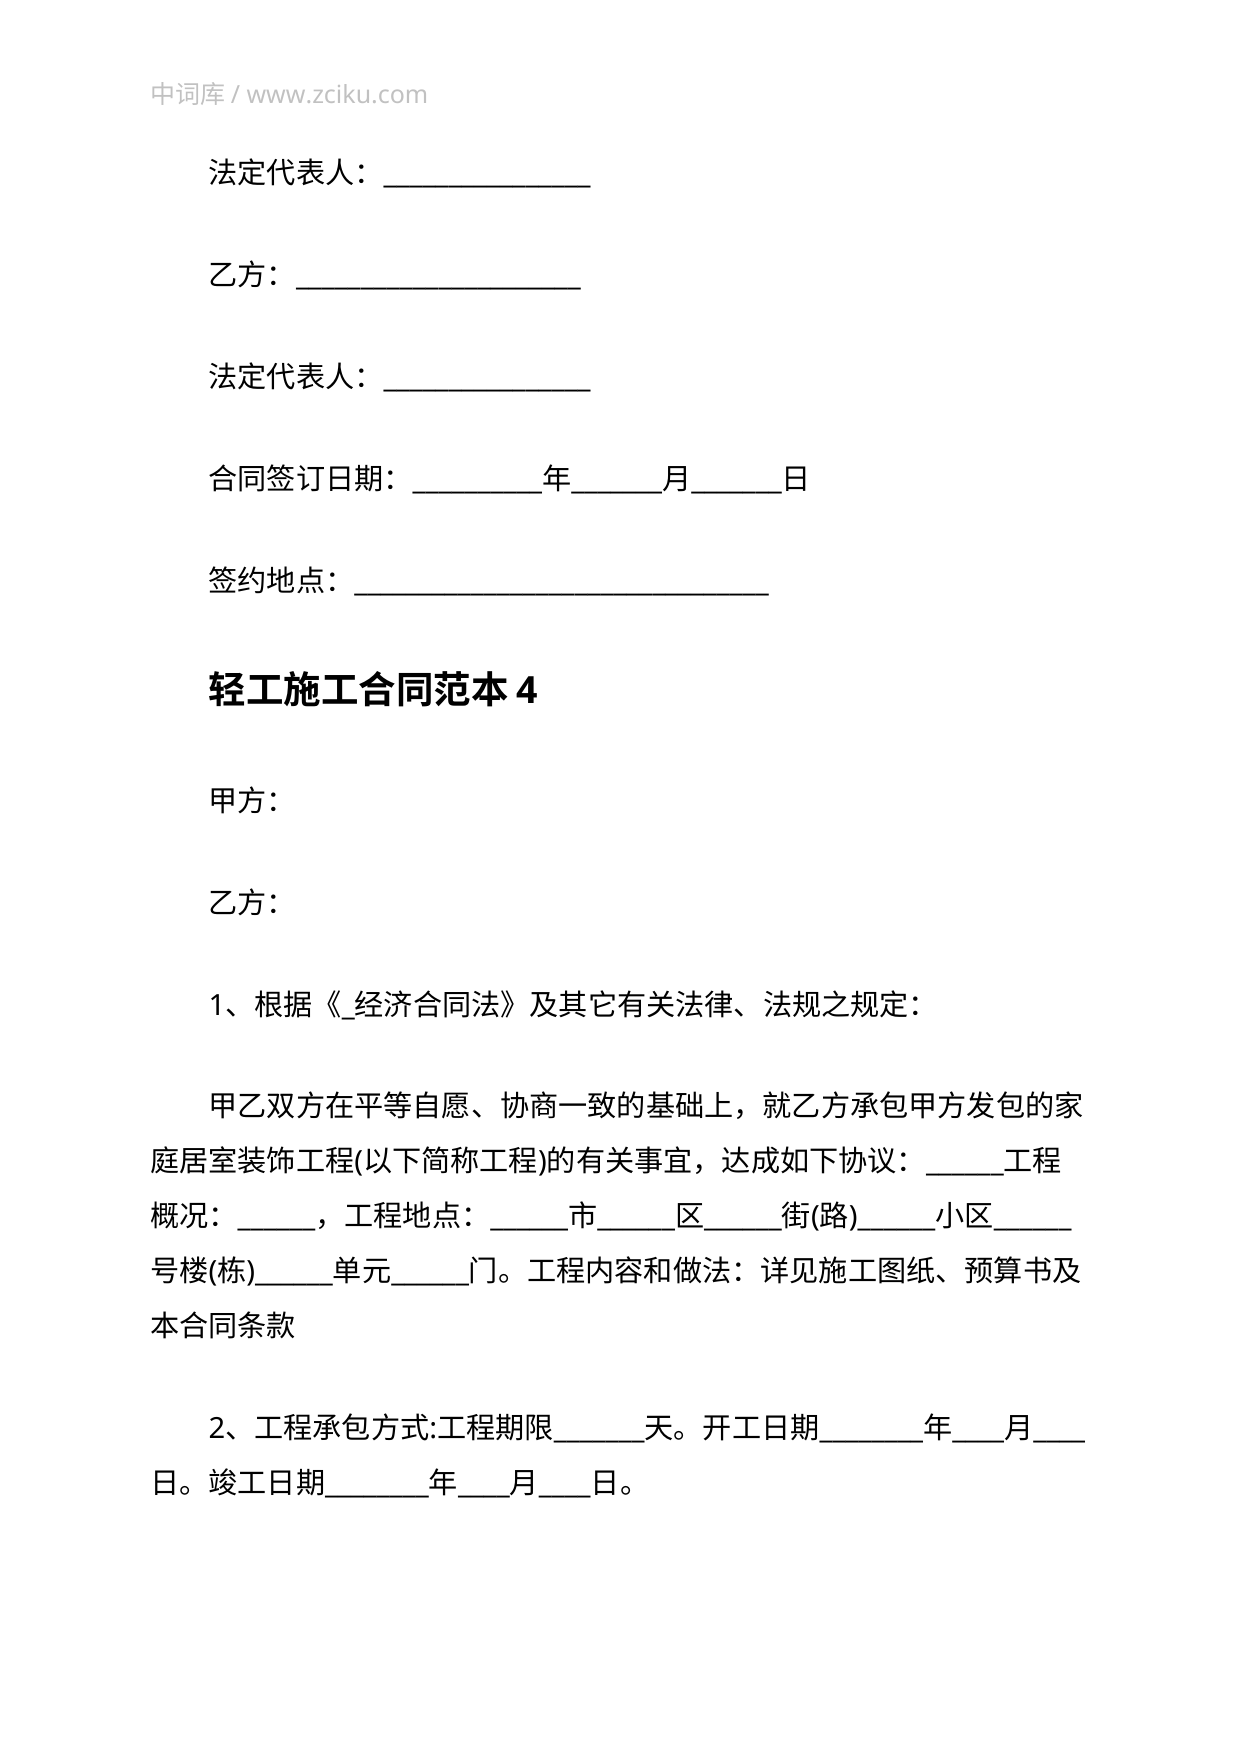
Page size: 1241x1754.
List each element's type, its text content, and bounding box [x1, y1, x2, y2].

text 甲方： [150, 777, 1090, 820]
text 合同签订日期：__________年_______月_______日 [150, 456, 1090, 498]
text 乙方： [150, 879, 1090, 922]
text 甲乙双方在平等自愿、协商一致的基础上，就乙方承包甲方发包的家庭居室装饰工程(以下简称工程)的有关事宜，达成如下协议：______工程概况：______，工程地点：______市______区______街(路)______小区______号楼(栋)______单元______门。工程内容和做法：详见施工图纸、预算书及本合同条款 [150, 1083, 1090, 1345]
text 签约地点：________________________________ [150, 558, 1090, 600]
text 法定代表人：________________ [150, 150, 1090, 192]
text 轻工施工合同范本4 [150, 660, 1090, 714]
text 2、工程承包方式:工程期限_______天。开工日期________年____月____日。竣工日期________年____月____日。 [150, 1405, 1090, 1502]
text 1、根据《_经济合同法》及其它有关法律、法规之规定： [150, 981, 1090, 1023]
text 法定代表人：________________ [150, 354, 1090, 396]
text 乙方：______________________ [150, 252, 1090, 294]
